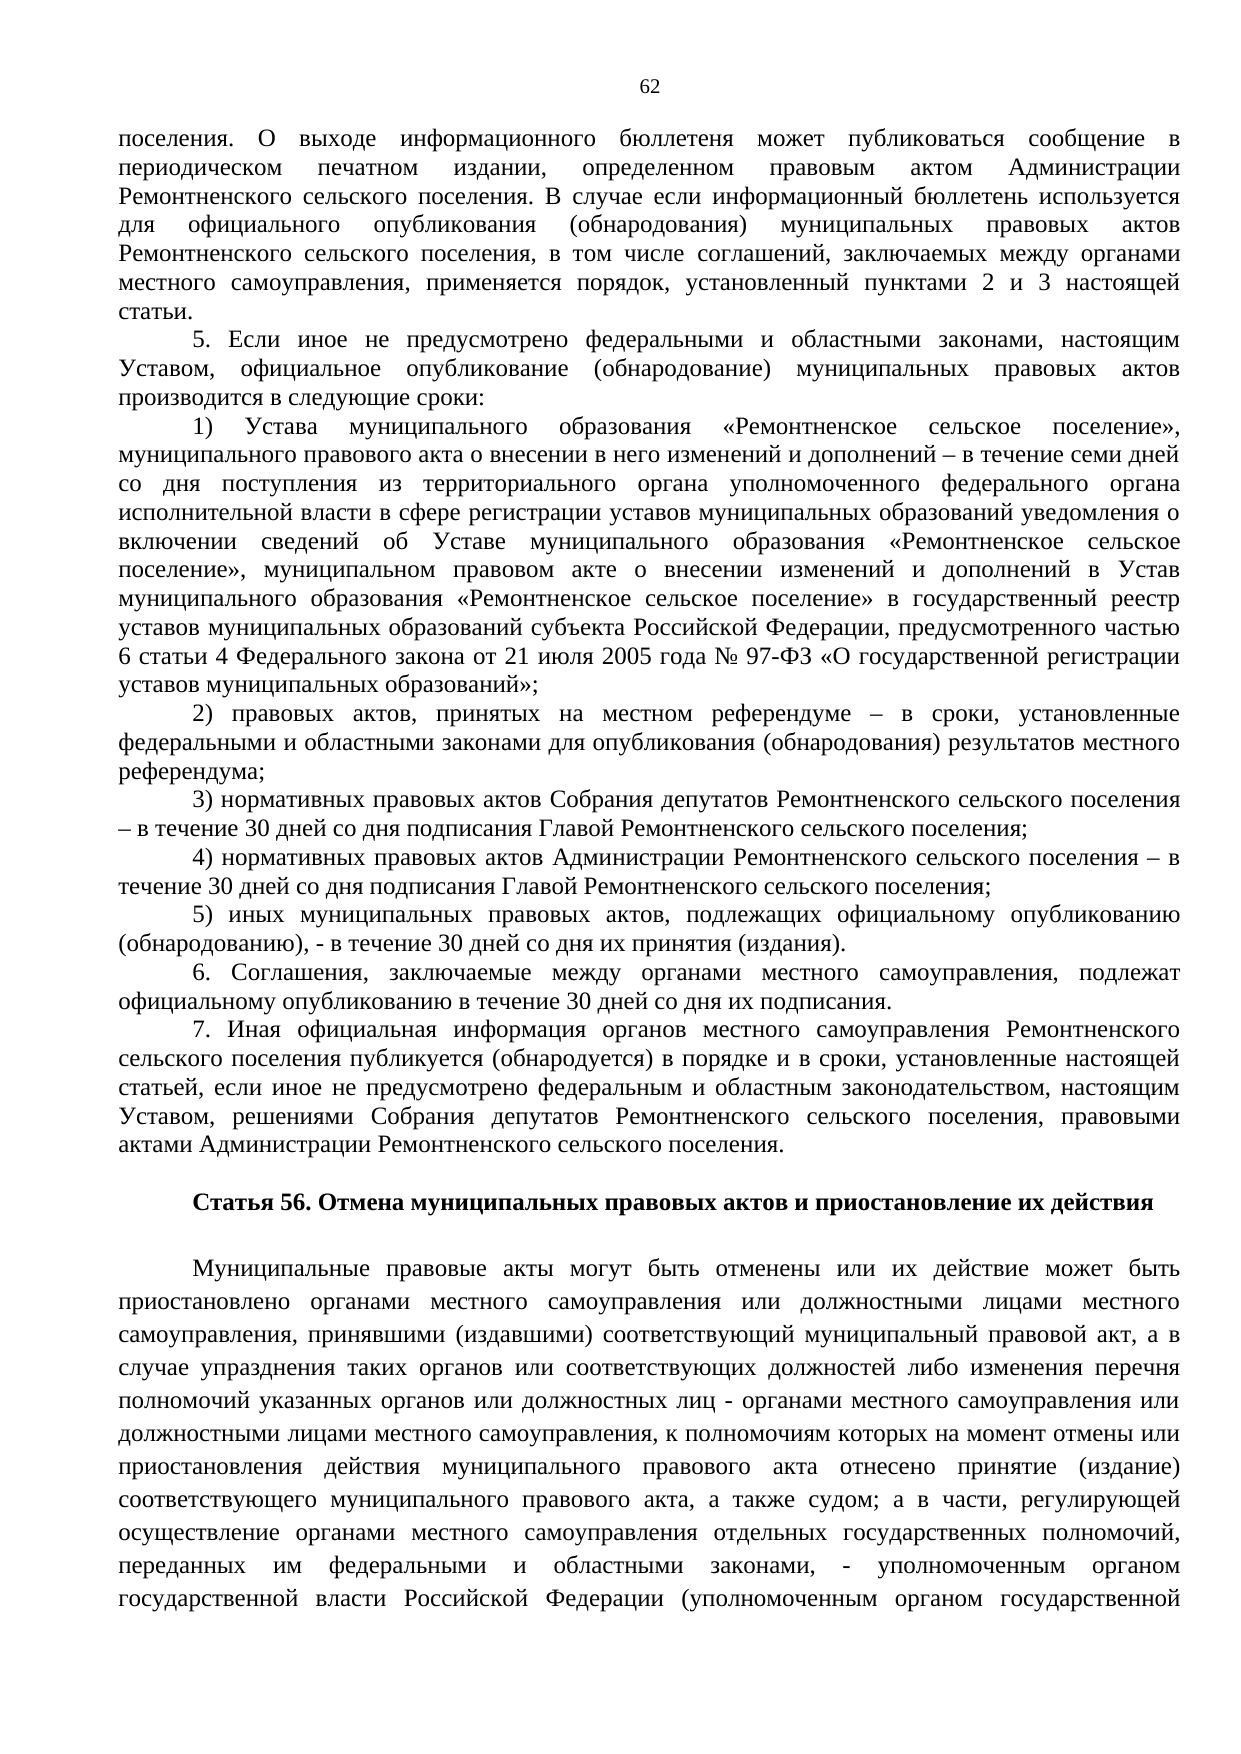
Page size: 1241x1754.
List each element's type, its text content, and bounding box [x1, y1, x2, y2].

text 5. Если иное не предусмотрено федеральными и областными законами, настоящим Уставом, официальное опубликование (обнародование) муниципальных правовых актов производится в следующие сроки: [118, 324, 1181, 411]
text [118, 1253, 1181, 1612]
text 4) нормативных правовых актов Администрации Ремонтненского сельского поселения – в течение 30 дней со дня подписания Главой Ремонтненского сельского поселения; [118, 842, 1181, 899]
text 3) нормативных правовых актов Собрания депутатов Ремонтненского сельского поселения – в течение 30 дней со дня подписания Главой Ремонтненского сельского поселения; [118, 784, 1181, 842]
text 2) правовых актов, принятых на местном референдуме – в сроки, установленные федеральными и областными законами для опубликования (обнародования) результатов местного референдума; [118, 698, 1181, 784]
text Статья 56. Отмена муниципальных правовых актов и приостановление их действия [118, 1187, 1181, 1216]
text 1) Устава муниципального образования «Ремонтненское сельское поселение», муниципального правового акта о внесении в него изменений и дополнений – в течение семи дней со дня поступления из территориального органа уполномоченного федерального органа исполнительной власти в сфере регистрации уставов муниципальных образований уведомления о включении сведений об Уставе муниципального образования «Ремонтненское сельское поселение», муниципальном правовом акте о внесении изменений и дополнений в Устав муниципального образования «Ремонтненское сельское поселение» в государственный реестр уставов муниципальных образований субъекта Российской Федерации, предусмотренного частью 6 статьи 4 Федерального закона от 21 июля 2005 года № 97-ФЗ «О государственной регистрации уставов муниципальных образований»; [118, 411, 1181, 698]
text 5) иных муниципальных правовых актов, подлежащих официальному опубликованию (обнародованию), - в течение 30 дней со дня их принятия (издания). [118, 899, 1181, 957]
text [118, 123, 1181, 324]
text 6. Соглашения, заключаемые между органами местного самоуправления, подлежат официальному опубликованию в течение 30 дней со дня их подписания. [118, 957, 1181, 1014]
text 7. Иная официальная информация органов местного самоуправления Ремонтненского сельского поселения публикуется (обнародуется) в порядке и в сроки, установленные настоящей статьей, если иное не предусмотрено федеральным и областным законодательством, настоящим Уставом, решениями Собрания депутатов Ремонтненского сельского поселения, правовыми актами Администрации Ремонтненского сельского поселения. [118, 1014, 1181, 1158]
